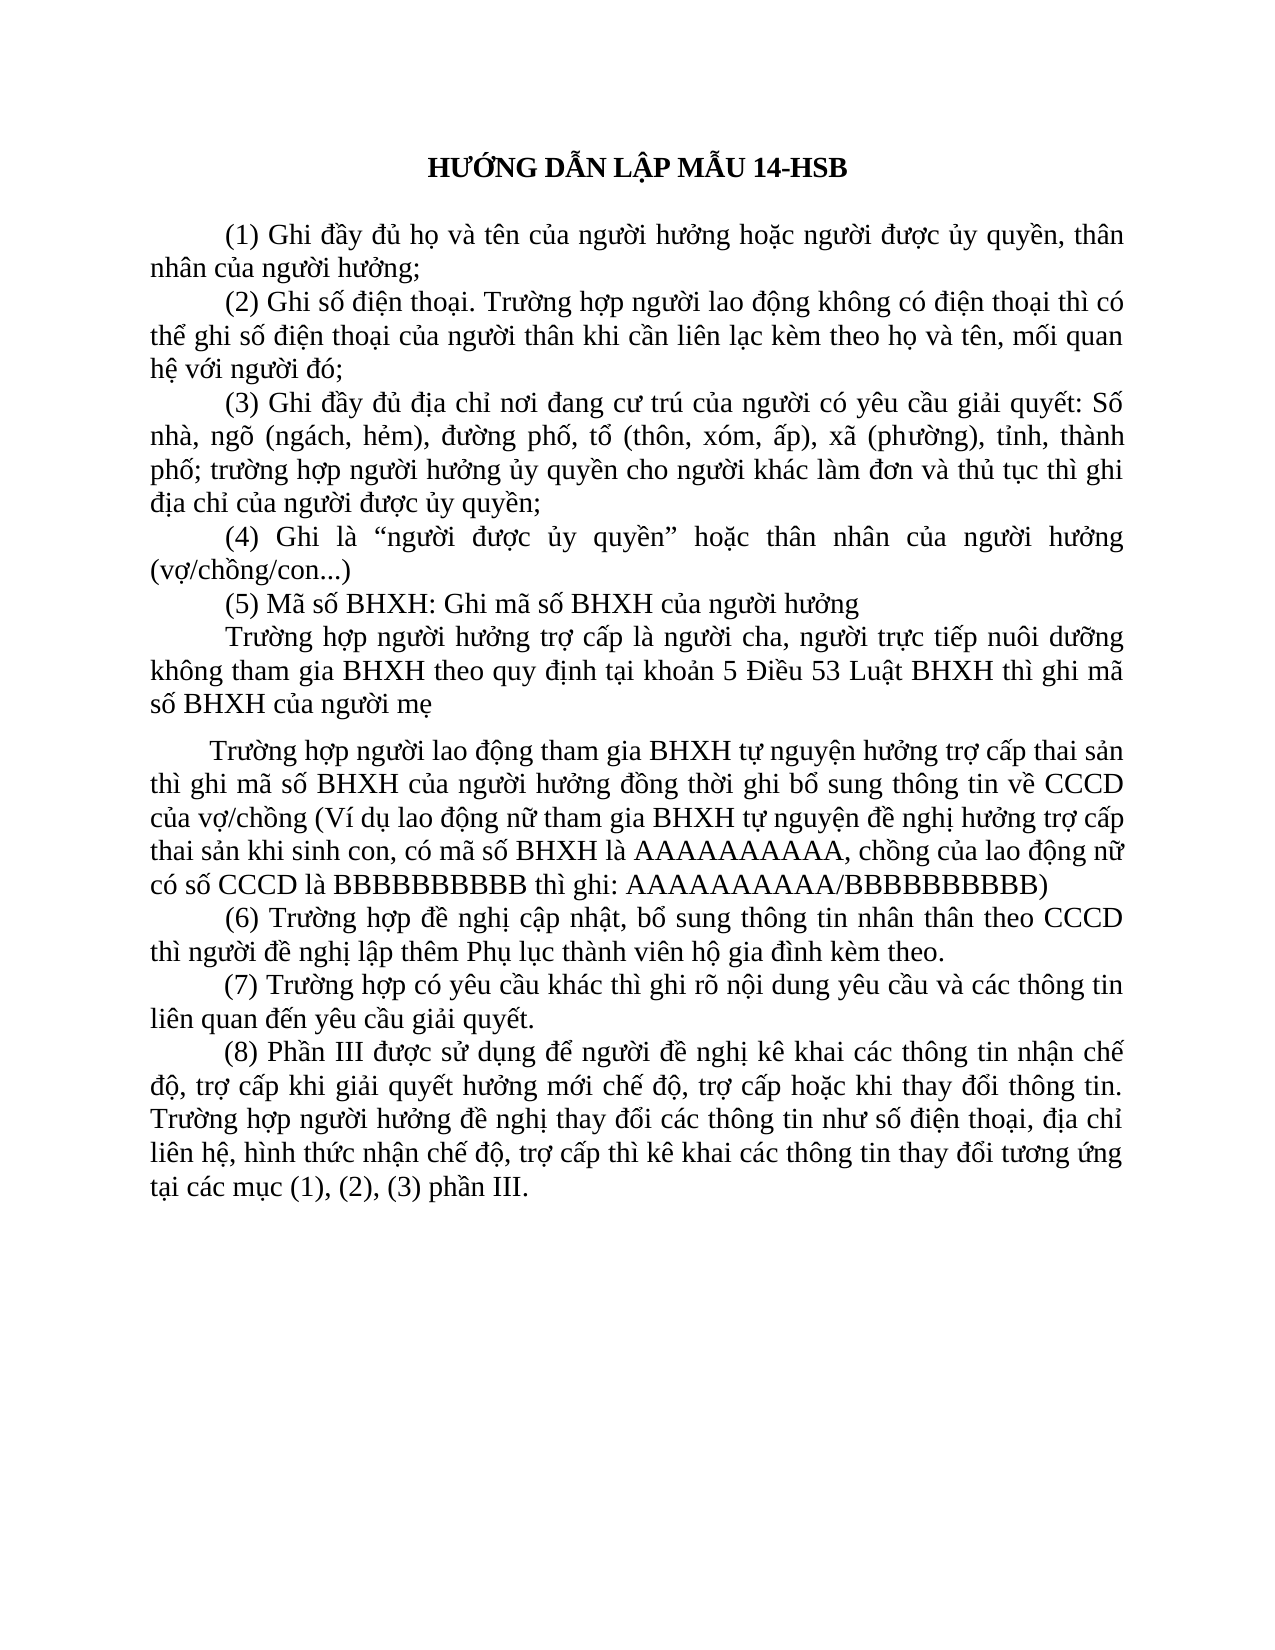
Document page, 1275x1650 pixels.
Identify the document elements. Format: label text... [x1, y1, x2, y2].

text (4) Ghi là “người được ủy quyền” hoặc thân nhân của người hưởng (vợ/chồng/con...) [150, 519, 1125, 586]
text HƯỚNG DẪN LẬP MẪU 14-HSB [150, 150, 1125, 183]
text Trường hợp người lao động tham gia BHXH tự nguyện hưởng trợ cấp thai sản thì ghi mã số BHXH của người hưởng đồng thời ghi bổ sung thông tin về CCCD của vợ/chồng (Ví dụ lao động nữ tham gia BHXH tự nguyện đề nghị hưởng trợ cấp thai sản khi sinh con, có mã số BHXH là AAAAAAAAAA, chồng của lao động nữ có số CCCD là BBBBBBBBBB thì ghi: AAAAAAAAAA/BBBBBBBBBB) [150, 733, 1125, 900]
text (2) Ghi số điện thoại. Trường hợp người lao động không có điện thoại thì có thể ghi số điện thoại của người thân khi cần liên lạc kèm theo họ và tên, mối quan hệ với người đó; [150, 284, 1125, 385]
text (3) Ghi đầy đủ địa chỉ nơi đang cư trú của người có yêu cầu giải quyết: Số nhà, ngõ (ngách, hẻm), đường phố, tổ (thôn, xóm, ấp), xã (phường), tỉnh, thành phố; trường hợp người hưởng ủy quyền cho người khác làm đơn và thủ tục thì ghi địa chỉ của người được ủy quyền; [150, 385, 1125, 519]
text (8) Phần III được sử dụng để người đề nghị kê khai các thông tin nhận chế độ, trợ cấp khi giải quyết hưởng mới chế độ, trợ cấp hoặc khi thay đổi thông tin. Trường hợp người hưởng đề nghị thay đổi các thông tin như số điện thoại, địa chỉ liên hệ, hình thức nhận chế độ, trợ cấp thì kê khai các thông tin thay đổi tương ứng tại các mục (1), (2), (3) phần III. [150, 1034, 1125, 1202]
text (5) Mã số BHXH: Ghi mã số BHXH của người hưởng [150, 586, 1125, 619]
text (7) Trường hợp có yêu cầu khác thì ghi rõ nội dung yêu cầu và các thông tin liên quan đến yêu cầu giải quyết. [150, 967, 1125, 1034]
text (1) Ghi đầy đủ họ và tên của người hưởng hoặc người được ủy quyền, thân nhân của người hưởng; [150, 217, 1125, 284]
text (6) Trường hợp đề nghị cập nhật, bổ sung thông tin nhân thân theo CCCD thì người đề nghị lập thêm Phụ lục thành viên hộ gia đình kèm theo. [150, 900, 1125, 967]
text Trường hợp người hưởng trợ cấp là người cha, người trực tiếp nuôi dưỡng không tham gia BHXH theo quy định tại khoản 5 Điều 53 Luật BHXH thì ghi mã số BHXH của người mẹ [150, 619, 1125, 720]
